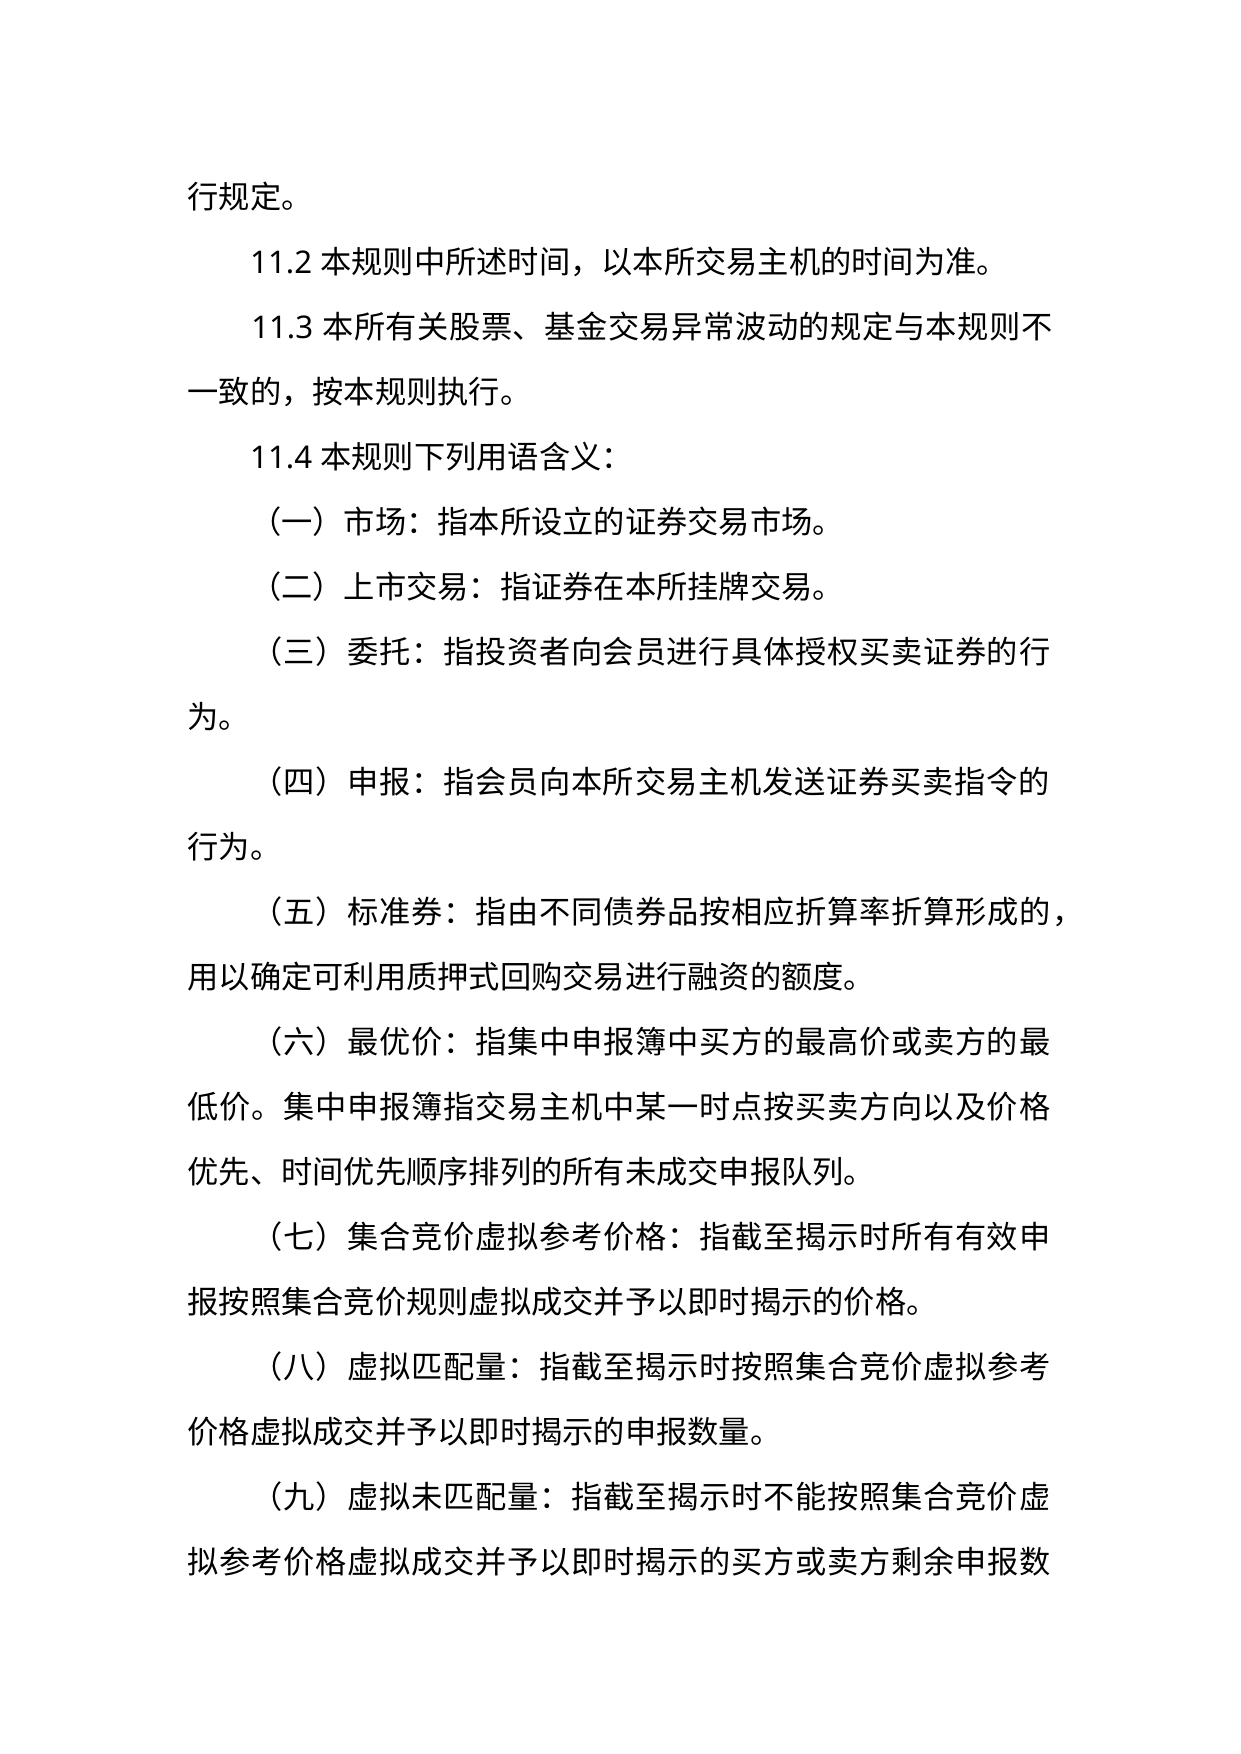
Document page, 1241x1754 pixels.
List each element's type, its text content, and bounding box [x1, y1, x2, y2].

text 11.4 本规则下列用语含义： [187, 422, 1053, 487]
text （八）虚拟匹配量：指截至揭示时按照集合竞价虚拟参考价格虚拟成交并予以即时揭示的申报数量。 [187, 1332, 1053, 1462]
text （六）最优价：指集中申报簿中买方的最高价或卖方的最低价。集中申报簿指交易主机中某一时点按买卖方向以及价格优先、时间优先顺序排列的所有未成交申报队列。 [187, 1007, 1053, 1202]
text （七）集合竞价虚拟参考价格：指截至揭示时所有有效申报按照集合竞价规则虚拟成交并予以即时揭示的价格。 [187, 1202, 1053, 1332]
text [187, 162, 1053, 227]
text （一）市场：指本所设立的证券交易市场。 [187, 487, 1053, 552]
text （四）申报：指会员向本所交易主机发送证券买卖指令的行为。 [187, 747, 1053, 877]
text （五）标准券：指由不同债券品按相应折算率折算形成的，用以确定可利用质押式回购交易进行融资的额度。 [187, 877, 1053, 1007]
text （三）委托：指投资者向会员进行具体授权买卖证券的行为。 [187, 617, 1053, 747]
text 11.3 本所有关股票、基金交易异常波动的规定与本规则不一致的，按本规则执行。 [187, 292, 1053, 422]
text （二）上市交易：指证券在本所挂牌交易。 [187, 552, 1053, 617]
text 11.2 本规则中所述时间，以本所交易主机的时间为准。 [187, 227, 1053, 292]
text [187, 1462, 1053, 1592]
